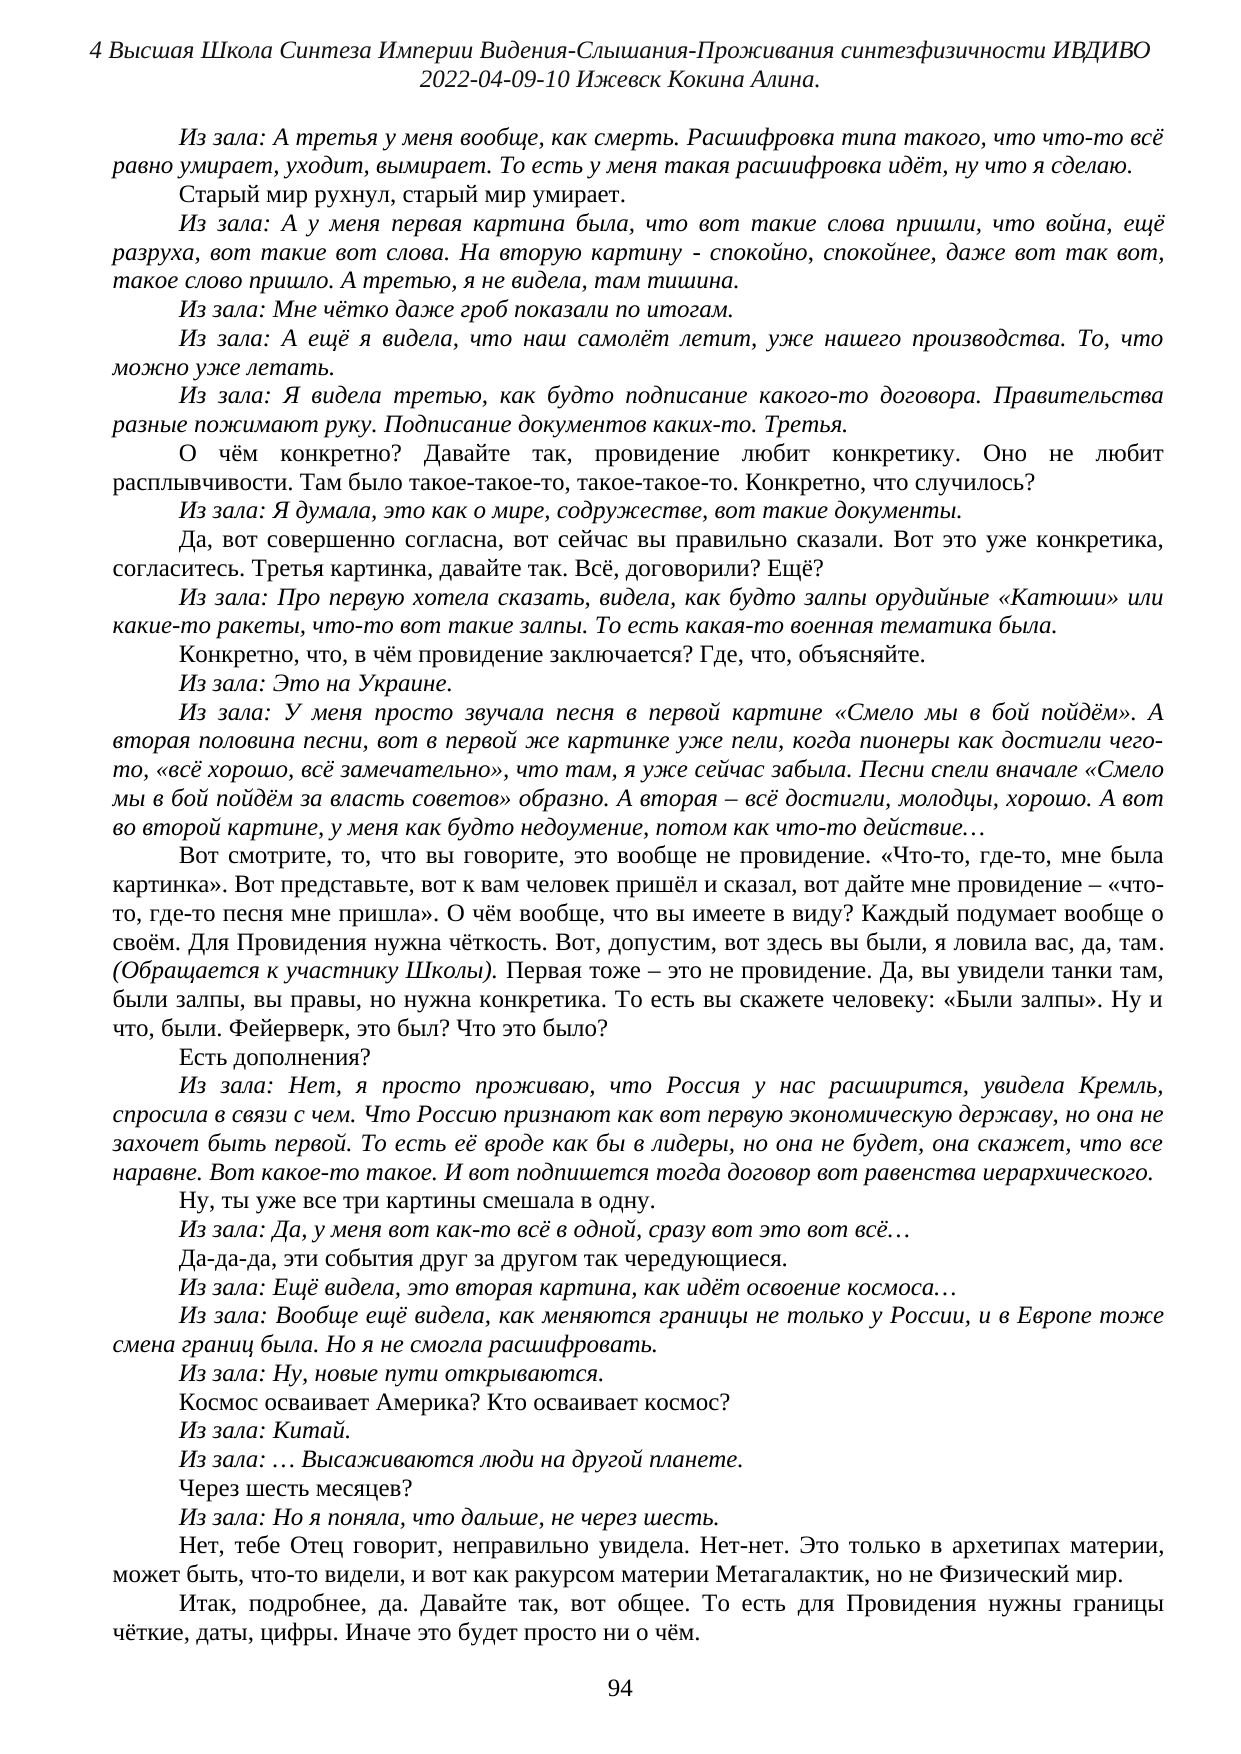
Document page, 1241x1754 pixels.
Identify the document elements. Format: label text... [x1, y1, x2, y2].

text Ну, ты уже все три картины смешала в одну. [112, 1185, 1165, 1214]
text Из зала: Это на Украине. [112, 668, 1165, 697]
text Космос осваивает Америка? Кто осваивает космос? [112, 1387, 1165, 1415]
text Итак, подробнее, да. Давайте так, вот общее. То есть для Провидения нужны границы чёткие, даты, цифры. Иначе это будет просто ни о чём. [112, 1588, 1165, 1645]
text Из зала: Да, у меня вот как-то всё в одной, сразу вот это вот всё… [112, 1214, 1165, 1243]
text Из зала: Китай. [112, 1415, 1165, 1444]
text Из зала: Я видела третью, как будто подписание какого-то договора. Правительства разные пожимают руку. Подписание документов каких-то. Третья. [112, 380, 1165, 438]
text Нет, тебе Отец говорит, неправильно увидела. Нет-нет. Это только в архетипах материи, может быть, что-то видели, и вот как ракурсом материи Метагалактик, но не Физический мир. [112, 1530, 1165, 1588]
text Из зала: Нет, я просто проживаю, что Россия у нас расширится, увидела Кремль, спросила в связи с чем. Что Россию признают как вот первую экономическую державу, но она не захочет быть первой. То есть её вроде как бы в лидеры, но она не будет, она скажет, что все наравне. Вот какое-то такое. И вот подпишется тогда договор вот равенства иерархического. [112, 1070, 1165, 1185]
text Из зала: Вообще ещё видела, как меняются границы не только у России, и в Европе тоже смена границ была. Но я не смогла расшифровать. [112, 1300, 1165, 1358]
text Да-да-да, эти события друг за другом так чередующиеся. [112, 1243, 1165, 1272]
text Из зала: Мне чётко даже гроб показали по итогам. [112, 294, 1165, 323]
text Из зала: Я думала, это как о мире, содружестве, вот такие документы. [112, 495, 1165, 524]
text Из зала: Ну, новые пути открываются. [112, 1358, 1165, 1387]
text Из зала: Про первую хотела сказать, видела, как будто залпы орудийные «Катюши» или какие-то ракеты, что-то вот такие залпы. То есть какая-то военная тематика была. [112, 582, 1165, 639]
text Из зала: … Высаживаются люди на другой планете. [112, 1444, 1165, 1473]
text Через шесть месяцев? [112, 1473, 1165, 1502]
text Из зала: У меня просто звучала песня в первой картине «Смело мы в бой пойдём». А вторая половина песни, вот в первой же картинке уже пели, когда пионеры как достигли чего-то, «всё хорошо, всё замечательно», что там, я уже сейчас забыла. Песни спели вначале «Смело мы в бой пойдём за власть советов» образно. А вторая – всё достигли, молодцы, хорошо. А вот во второй картине, у меня как будто недоумение, потом как что-то действие… [112, 697, 1165, 840]
text Да, вот совершенно согласна, вот сейчас вы правильно сказали. Вот это уже конкретика, согласитесь. Третья картинка, давайте так. Всё, договорили? Ещё? [112, 524, 1165, 582]
text Старый мир рухнул, старый мир умирает. [112, 179, 1165, 208]
text Есть дополнения? [112, 1042, 1165, 1070]
text Конкретно, что, в чём провидение заключается? Где, что, объясняйте. [112, 639, 1165, 668]
text Из зала: А третья у меня вообще, как смерть. Расшифровка типа такого, что что-то всё равно умирает, уходит, вымирает. То есть у меня такая расшифровка идёт, ну что я сделаю. [112, 122, 1165, 179]
text Из зала: Ещё видела, это вторая картина, как идёт освоение космоса… [112, 1272, 1165, 1300]
text Вот смотрите, то, что вы говорите, это вообще не провидение. «Что-то, где-то, мне была картинка». Вот представьте, вот к вам человек пришёл и сказал, вот дайте мне провидение – «что-то, где-то песня мне пришла». О чём вообще, что вы имеете в виду? Каждый подумает вообще о своём. Для Провидения нужна чёткость. Вот, допустим, вот здесь вы были, я ловила вас, да, там. (Обращается к участнику Школы). Первая тоже – это не провидение. Да, вы увидели танки там, были залпы, вы правы, но нужна конкретика. То есть вы скажете человеку: «Были залпы». Ну и что, были. Фейерверк, это был? Что это было? [112, 840, 1165, 1042]
text Из зала: А у меня первая картина была, что вот такие слова пришли, что война, ещё разруха, вот такие вот слова. На вторую картину - спокойно, спокойнее, даже вот так вот, такое слово пришло. А третью, я не видела, там тишина. [112, 208, 1165, 294]
text Из зала: Но я поняла, что дальше, не через шесть. [112, 1502, 1165, 1530]
text Из зала: А ещё я видела, что наш самолёт летит, уже нашего производства. То, что можно уже летать. [112, 323, 1165, 380]
text О чём конкретно? Давайте так, провидение любит конкретику. Оно не любит расплывчивости. Там было такое-такое-то, такое-такое-то. Конкретно, что случилось? [112, 438, 1165, 495]
